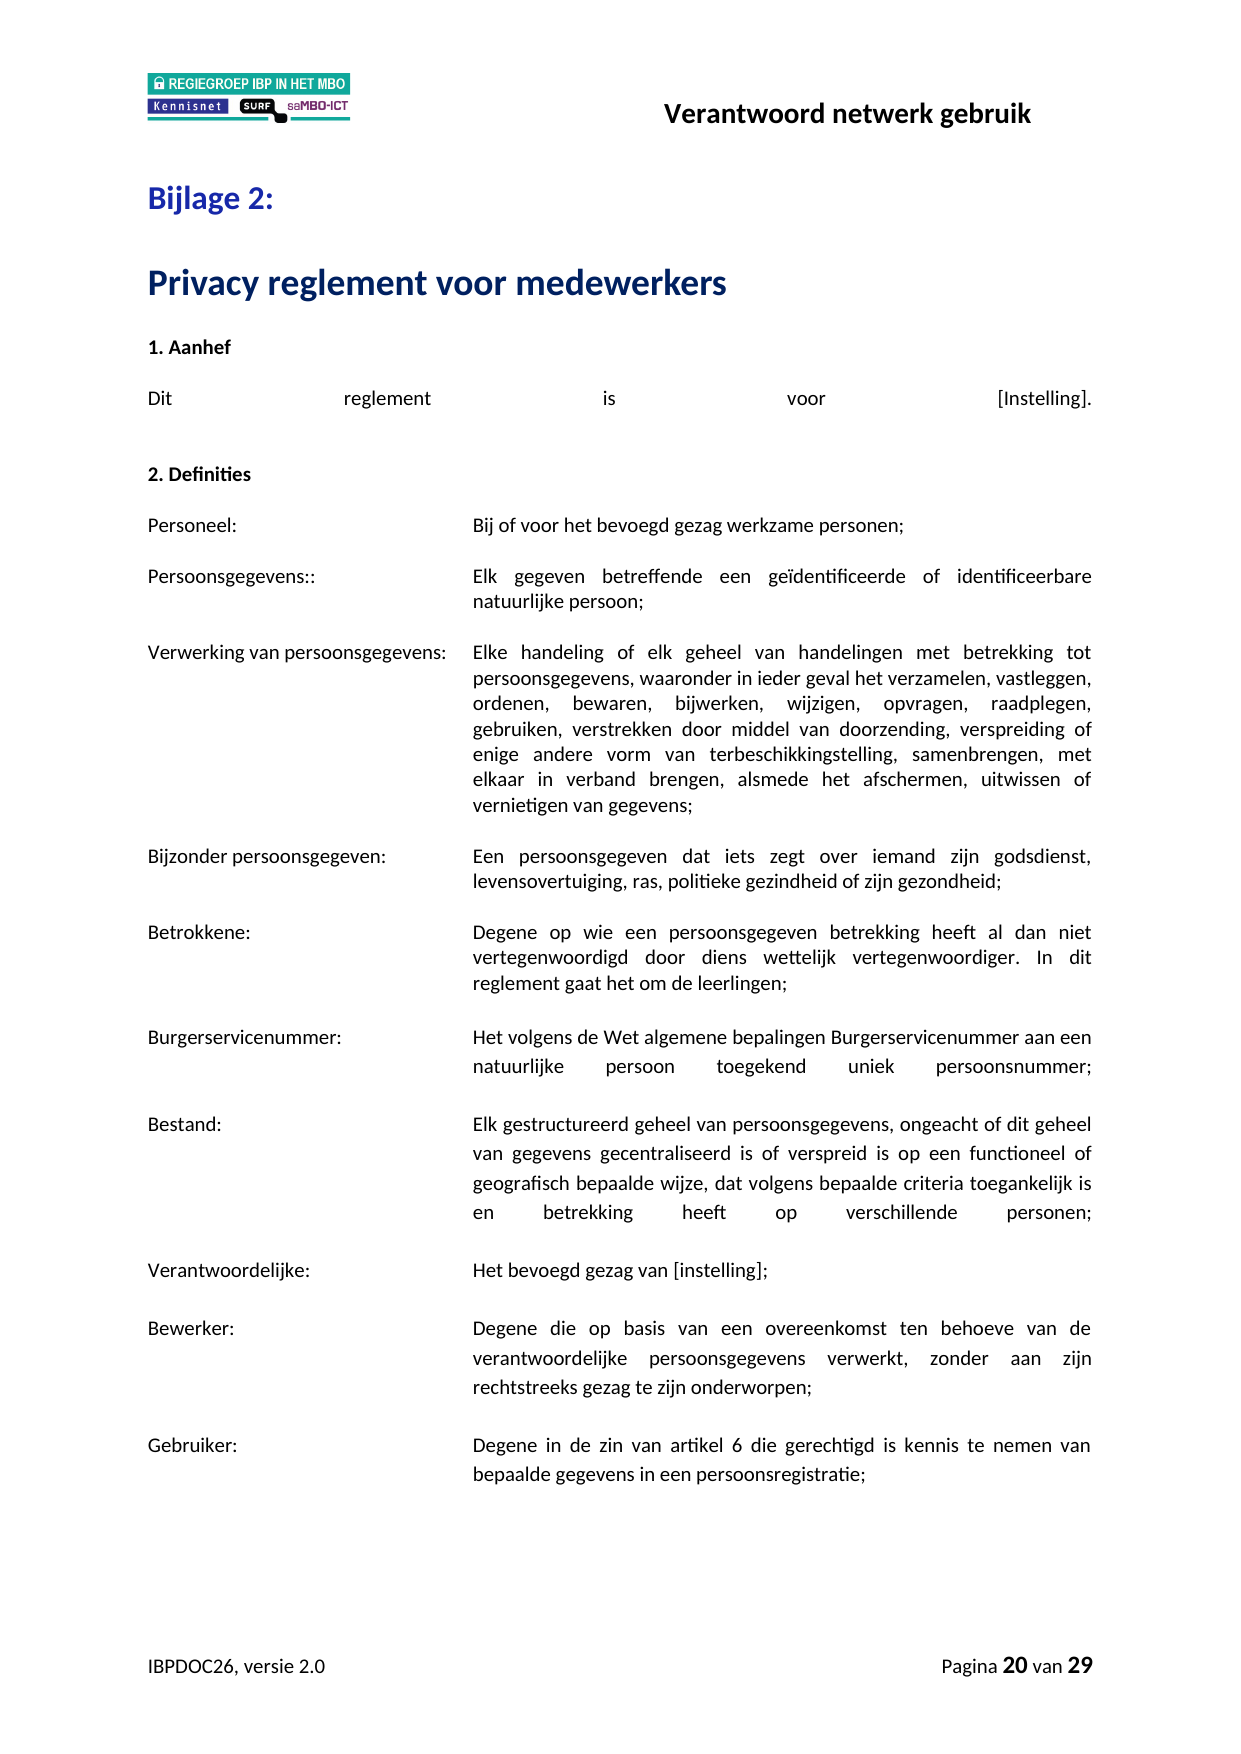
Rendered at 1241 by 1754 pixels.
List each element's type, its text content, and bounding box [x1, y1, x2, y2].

text 1. Aanhef [148, 334, 1092, 360]
text Dit reglement is voor [Instelling]. [148, 385, 1092, 436]
text Gebruiker: Degene in de zin van artikel 6 die gerechtigd is kennis te nemen van bepaalde gegevens in een persoonsregistratie; [148, 1429, 1092, 1487]
text Bijzonder persoonsgegeven: Een persoonsgegeven dat iets zegt over iemand zijn godsdienst, levensovertuiging, ras, politieke gezindheid of zijn gezondheid; [148, 843, 1092, 894]
text Bestand: Elk gestructureerd geheel van persoonsgegevens, ongeacht of dit geheel van gegevens gecentraliseerd is of verspreid is op een functioneel of geografisch bepaalde wijze, dat volgens bepaalde criteria toegankelijk is en betrekking heeft op verschillende personen; [148, 1108, 1092, 1254]
text Verantwoordelijke: Het bevoegd gezag van [instelling]; [148, 1254, 1092, 1283]
text Personeel: Bij of voor het bevoegd gezag werkzame personen; [148, 512, 1092, 538]
text Bijlage 2: [148, 177, 1092, 218]
text Betrokkene: Degene op wie een persoonsgegeven betrekking heeft al dan niet vertegenwoordigd door diens wettelijk vertegenwoordiger. In dit reglement gaat het om de leerlingen; [148, 919, 1092, 995]
text Persoonsgegevens:: Elk gegeven betreffende een geïdentificeerde of identificeerbare natuurlijke persoon; [148, 563, 1092, 614]
picture [147, 73, 351, 124]
text Burgerservicenummer: Het volgens de Wet algemene bepalingen Burgerservicenummer aan een natuurlijke persoon toegekend uniek persoonsnummer; [148, 1021, 1092, 1108]
text Bewerker: Degene die op basis van een overeenkomst ten behoeve van de verantwoordelijke persoonsgegevens verwerkt, zonder aan zijn rechtstreeks gezag te zijn onderworpen; [148, 1312, 1092, 1400]
text Privacy reglement voor medewerkers [148, 259, 1092, 304]
text Verwerking van persoonsgegevens: Elke handeling of elk geheel van handelingen met betrekking tot persoonsgegevens, waaronder in ieder geval het verzamelen, vastleggen, ordenen, bewaren, bijwerken, wijzigen, opvragen, raadplegen, gebruiken, verstrekken door middel van doorzending, verspreiding of enige andere vorm van terbeschikkingstelling, samenbrengen, met elkaar in verband brengen, alsmede het afschermen, uitwissen of vernietigen van gegevens; [148, 639, 1092, 817]
text 2. Definities [148, 462, 1092, 487]
